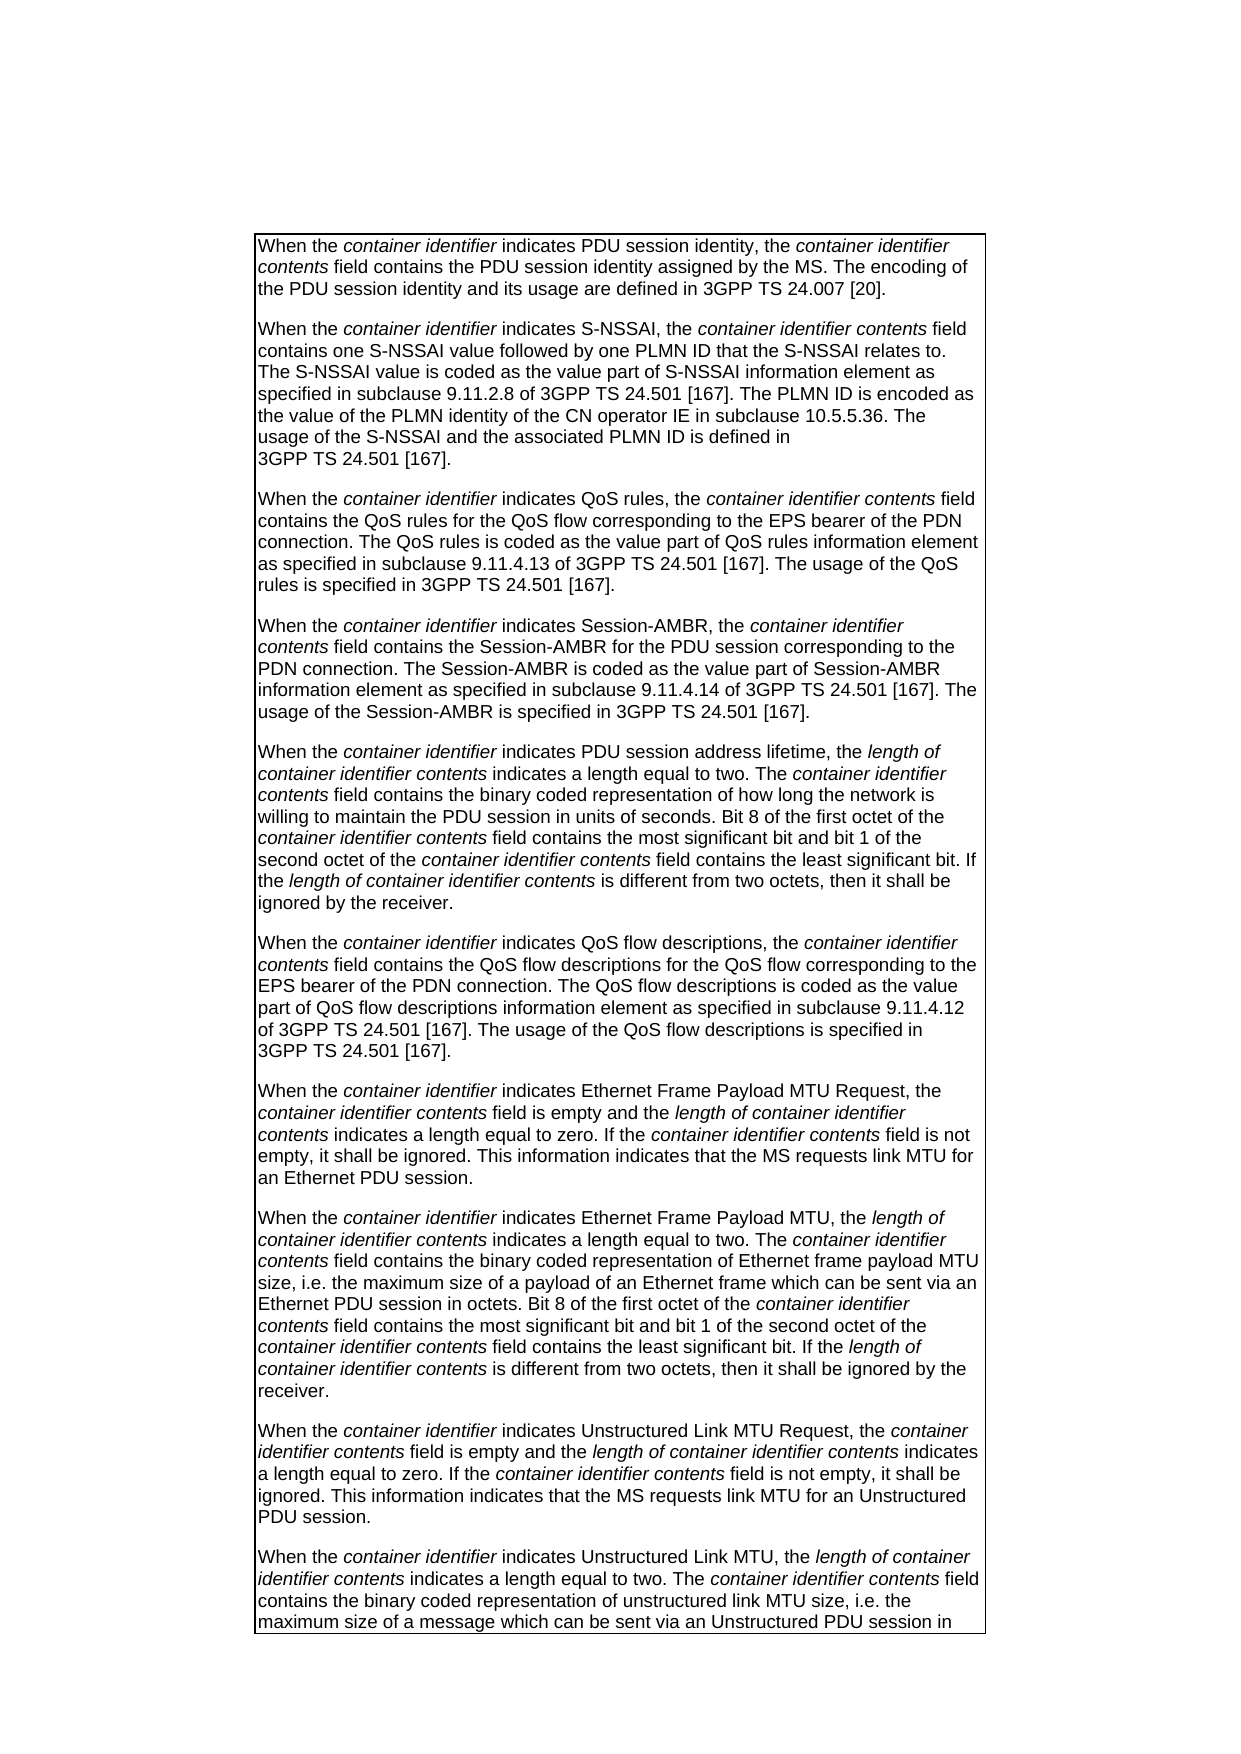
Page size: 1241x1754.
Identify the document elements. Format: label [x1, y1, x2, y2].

table_header [256, 235, 985, 1632]
